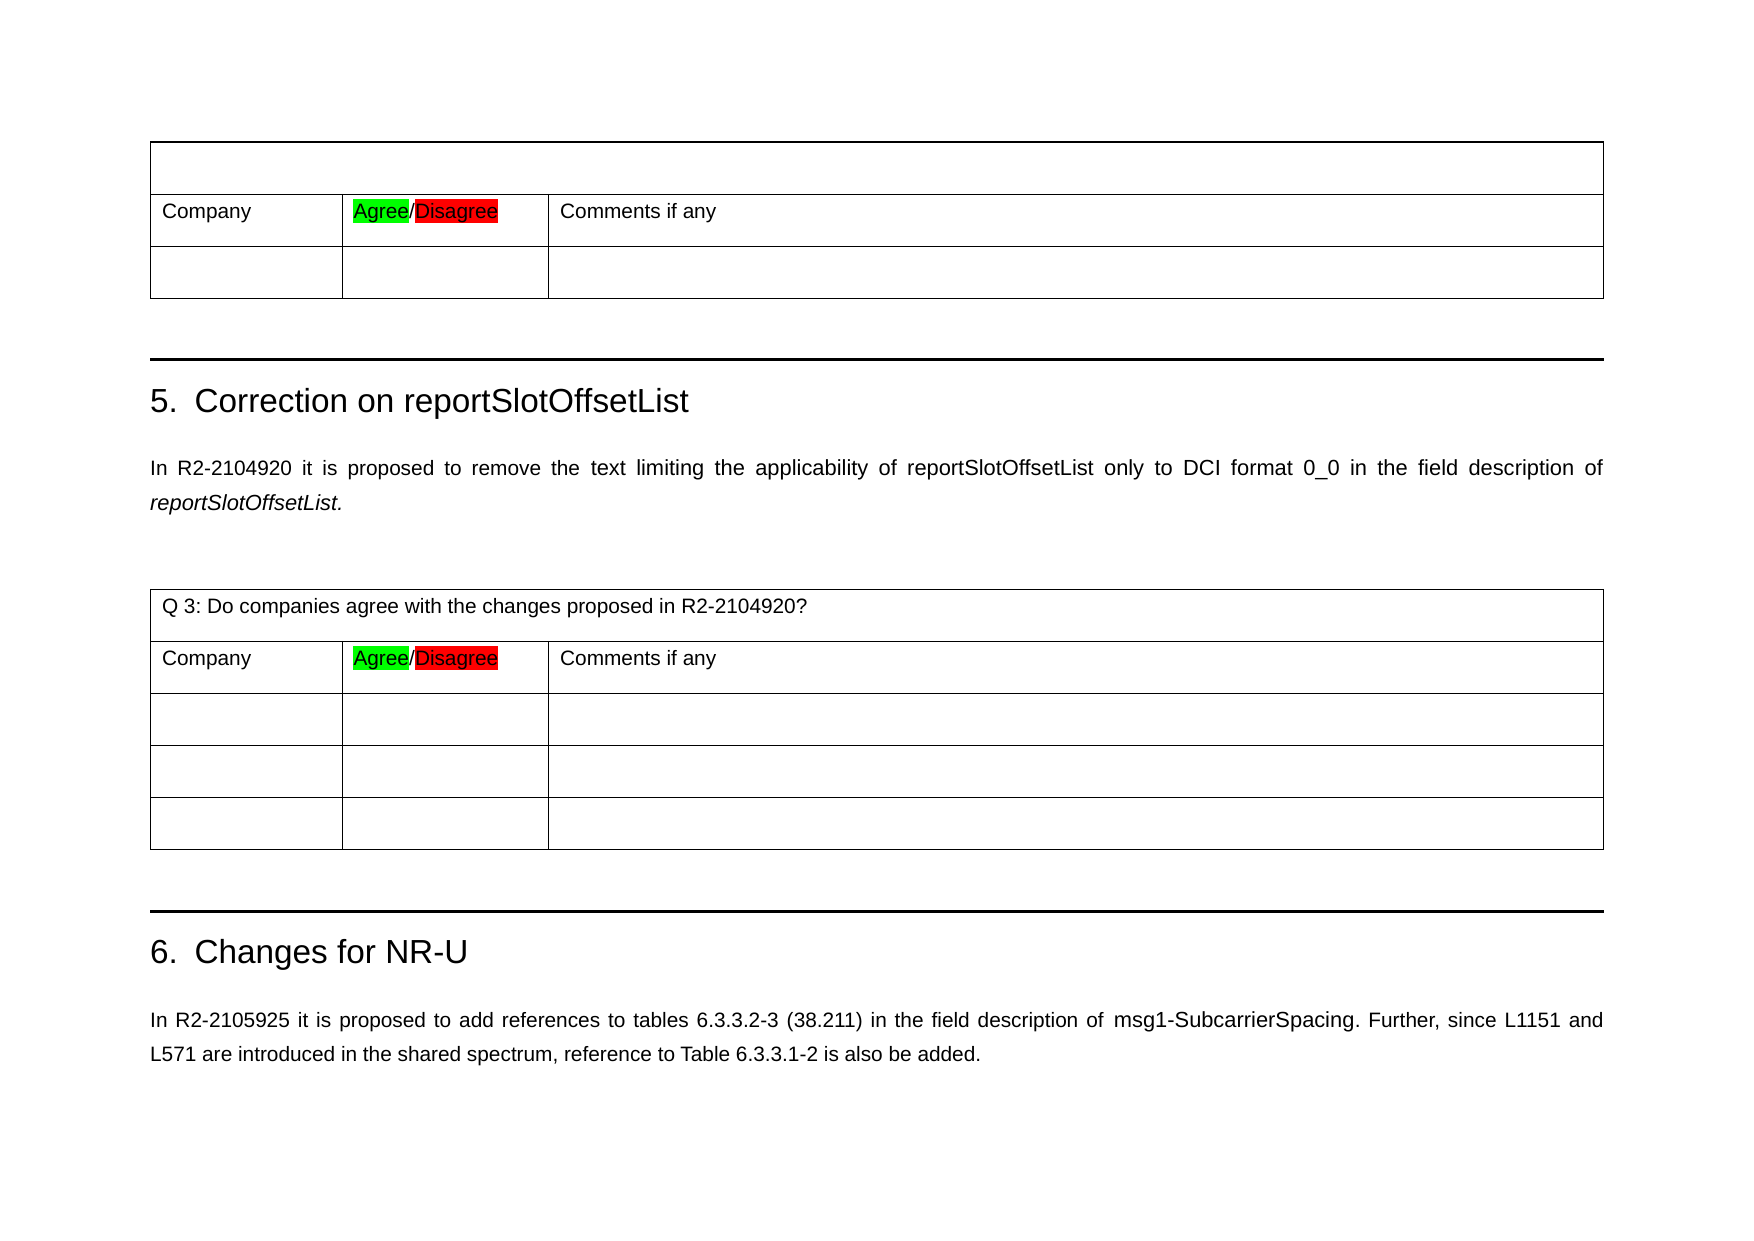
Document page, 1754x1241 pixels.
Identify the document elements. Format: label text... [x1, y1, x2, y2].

table_cell [343, 798, 548, 849]
table_cell Company [151, 195, 342, 246]
table_cell [549, 746, 1603, 797]
text In R2-2105925 it is proposed to add references to tables 6.3.3.2-3 (38.211) in the field description of msg1-SubcarrierSpacing. Further, since L1151 and L571 are introduced in the shared spectrum, reference to Table 6.3.3.1-2 is also be added. [150, 1003, 1604, 1070]
table_cell [151, 694, 342, 745]
table_cell [343, 746, 548, 797]
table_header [151, 143, 1603, 194]
table_header Q 3: Do companies agree with the changes proposed in R2-2104920? [151, 590, 1603, 641]
table_cell [343, 694, 548, 745]
table_cell Agree/Disagree [343, 195, 548, 246]
table_cell [549, 694, 1603, 745]
subtitle Changes for NR-U [150, 913, 1604, 984]
table_cell Comments if any [549, 195, 1603, 246]
table_cell [151, 746, 342, 797]
table_cell [549, 798, 1603, 849]
table_cell [343, 247, 548, 298]
text In R2-2104920 it is proposed to remove the text limiting the applicability of reportSlotOffsetList only to DCI format 0_0 in the field description of reportSlotOffsetList. [150, 451, 1604, 519]
table_cell [151, 798, 342, 849]
table_cell Company [151, 642, 342, 693]
table_cell [151, 247, 342, 298]
table_cell Agree/Disagree [343, 642, 548, 693]
table_cell Comments if any [549, 642, 1603, 693]
subtitle Correction on reportSlotOffsetList [150, 361, 1604, 433]
table_cell [549, 247, 1603, 298]
